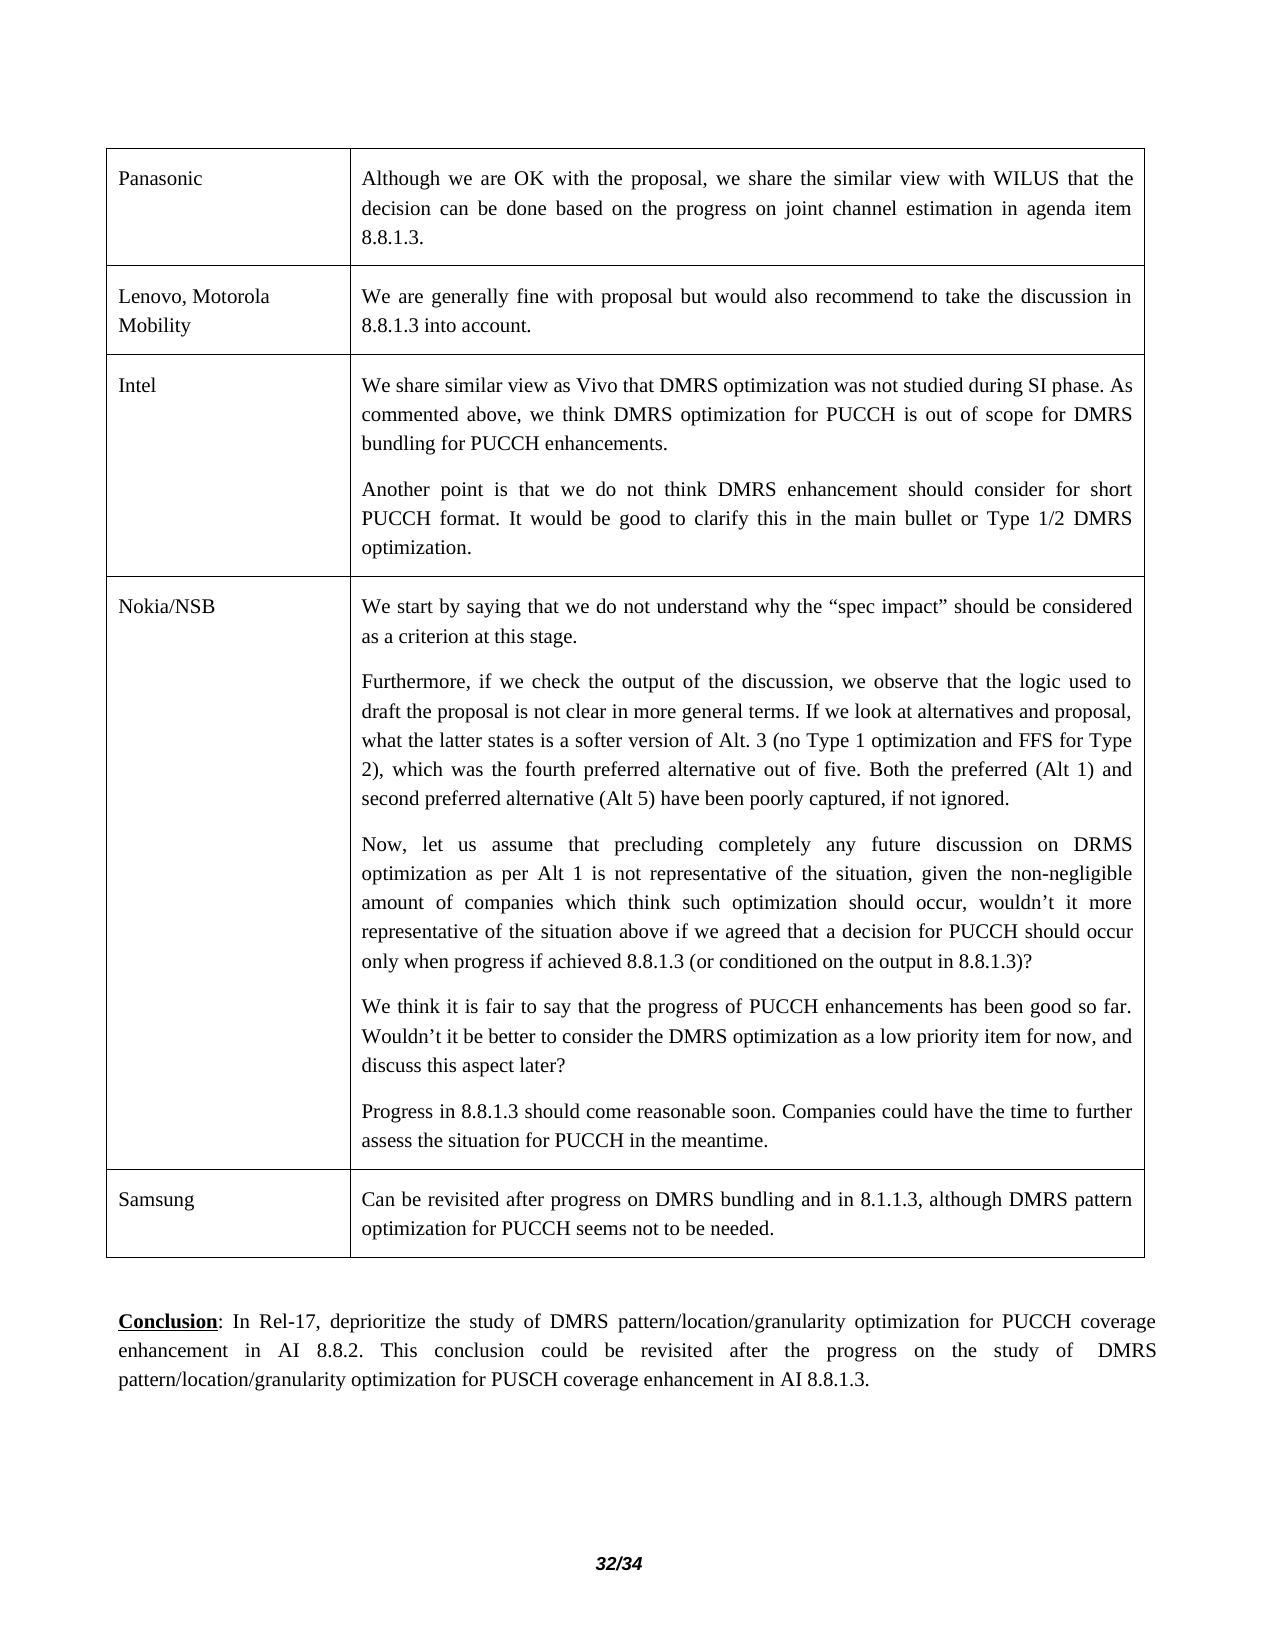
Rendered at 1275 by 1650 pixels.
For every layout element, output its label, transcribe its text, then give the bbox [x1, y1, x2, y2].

table_cell We share similar view as Vivo that DMRS optimization was not studied during SI phase. As commented above, we think DMRS optimization for PUCCH is out of scope for DMRS bundling for PUCCH enhancements. Another point is that we do not think DMRS enhancement should consider for short PUCCH format. It would be good to clarify this in the main bullet or Type 1/2 DMRS optimization. [351, 355, 1144, 576]
table_cell Can be revisited after progress on DMRS bundling and in 8.1.1.3, although DMRS pattern optimization for PUCCH seems not to be needed. [351, 1170, 1144, 1257]
text Conclusion: In Rel-17, deprioritize the study of DMRS pattern/location/granularity optimization for PUCCH coverage enhancement in AI 8.8.2. This conclusion could be revisited after the progress on the study of DMRS pattern/location/granularity optimization for PUSCH coverage enhancement in AI 8.8.1.3. [118, 1304, 1157, 1391]
table_cell We are generally fine with proposal but would also recommend to take the discussion in 8.8.1.3 into account. [351, 266, 1144, 354]
table_cell Lenovo, Motorola Mobility [107, 266, 350, 354]
table_cell Samsung [107, 1170, 350, 1257]
table_cell We start by saying that we do not understand why the “spec impact” should be considered as a criterion at this stage. Furthermore, if we check the output of the discussion, we observe that the logic used to draft the proposal is not clear in more general terms. If we look at alternatives and proposal, what the latter states is a softer version of Alt. 3 (no Type 1 optimization and FFS for Type 2), which was the fourth preferred alternative out of five. Both the preferred (Alt 1) and second preferred alternative (Alt 5) have been poorly captured, if not ignored. Now, let us assume that precluding completely any future discussion on DRMS optimization as per Alt 1 is not representative of the situation, given the non-negligible amount of companies which think such optimization should occur, wouldn’t it more representative of the situation above if we agreed that a decision for PUCCH should occur only when progress if achieved 8.8.1.3 (or conditioned on the output in 8.8.1.3)? We think it is fair to say that the progress of PUCCH enhancements has been good so far. Wouldn’t it be better to consider the DMRS optimization as a low priority item for now, and discuss this aspect later? Progress in 8.8.1.3 should come reasonable soon. Companies could have the time to further assess the situation for PUCCH in the meantime. [351, 577, 1144, 1168]
table_cell Although we are OK with the proposal, we share the similar view with WILUS that the decision can be done based on the progress on joint channel estimation in agenda item 8.8.1.3. [351, 149, 1144, 265]
table_cell Nokia/NSB [107, 577, 350, 1168]
table_cell Panasonic [107, 149, 350, 265]
table_cell Intel [107, 355, 350, 576]
